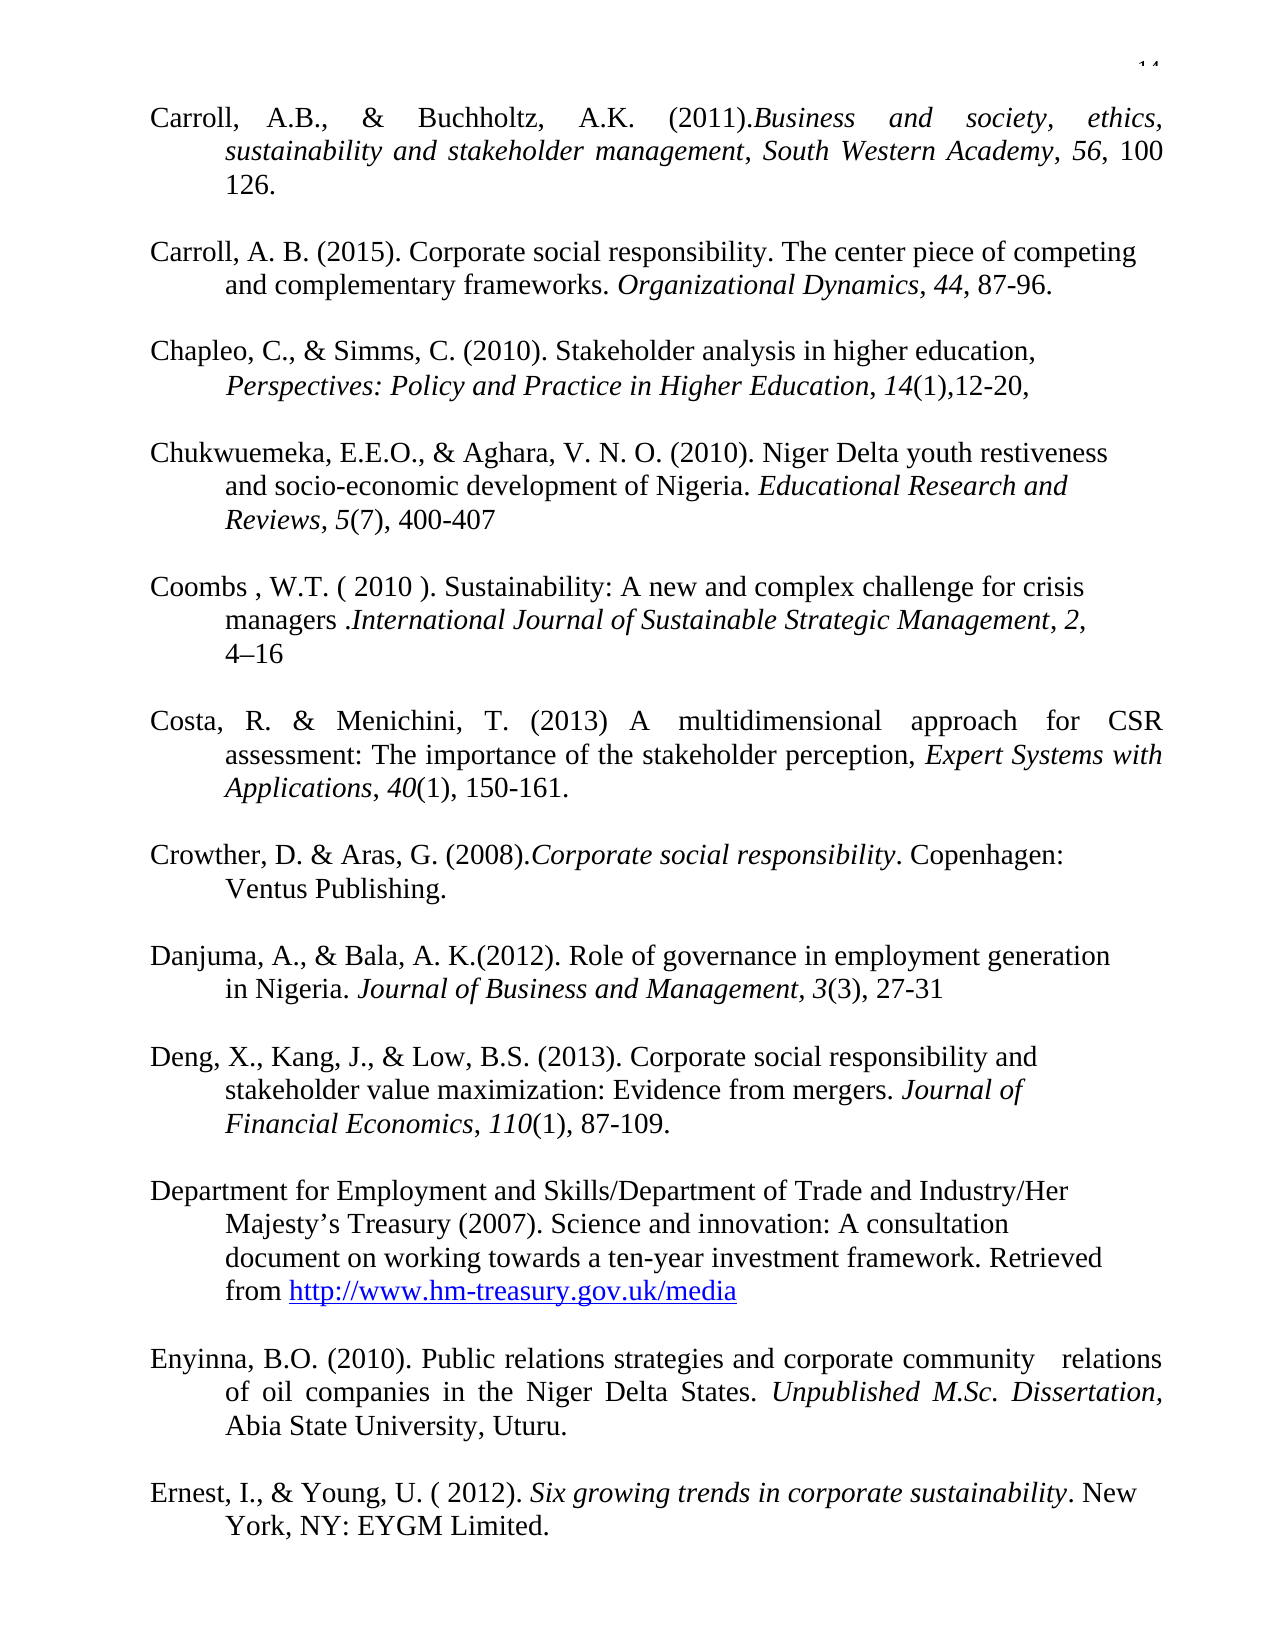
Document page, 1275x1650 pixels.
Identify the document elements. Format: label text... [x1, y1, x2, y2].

text Chukwuemeka, E.E.O., & Aghara, V. N. O. (2010). Niger Delta youth restiveness and socio-economic development of Nigeria. Educational Research and Reviews, 5(7), 400-407 [150, 435, 1110, 535]
text Carroll, A.B., & Buchholtz, A.K. (2011).Business and society, ethics, sustainability and stakeholder management, South Western Academy, 56, 100 126. [150, 100, 1163, 201]
text Danjuma, A., & Bala, A. K.(2012). Role of governance in employment generation in Nigeria. Journal of Business and Management, 3(3), 27-31 [150, 938, 1113, 1005]
text Costa, R. & Menichini, T. (2013) A multidimensional approach for CSR assessment: The importance of the stakeholder perception, Expert Systems with Applications, 40(1), 150-161. [150, 703, 1163, 804]
text Perspectives: Policy and Practice in Higher Education, 14(1),12-20, [81, 368, 1029, 401]
text Enyinna, B.O. (2010). Public relations strategies and corporate community relations of oil companies in the Niger Delta States. Unpublished M.Sc. Dissertation, Abia State University, Uturu. [150, 1341, 1163, 1441]
text Department for Employment and Skills/Department of Trade and Industry/Her Majesty’s Treasury (2007). Science and innovation: A consultation document on working towards a ten-year investment framework. Retrieved from http://www.hm-treasury.gov.uk/media [150, 1173, 1113, 1307]
text Coombs , W.T. ( 2010 ). Sustainability: A new and complex challenge for crisis managers .International Journal of Sustainable Strategic Management, 2, 4–16 [150, 569, 1086, 669]
text Chapleo, C., & Simms, C. (2010). Stakeholder analysis in higher education, [81, 334, 1036, 368]
text Crowther, D. & Aras, G. (2008).Corporate social responsibility. Copenhagen: Ventus Publishing. [150, 837, 1066, 904]
text Ernest, I., & Young, U. ( 2012). Six growing trends in corporate sustainability. New York, NY: EYGM Limited. [150, 1475, 1163, 1542]
text Carroll, A. B. (2015). Corporate social responsibility. The center piece of competing and complementary frameworks. Organizational Dynamics, 44, 87-96. [150, 234, 1139, 301]
text Deng, X., Kang, J., & Low, B.S. (2013). Corporate social responsibility and stakeholder value maximization: Evidence from mergers. Journal of Financial Economics, 110(1), 87-109. [150, 1039, 1057, 1139]
